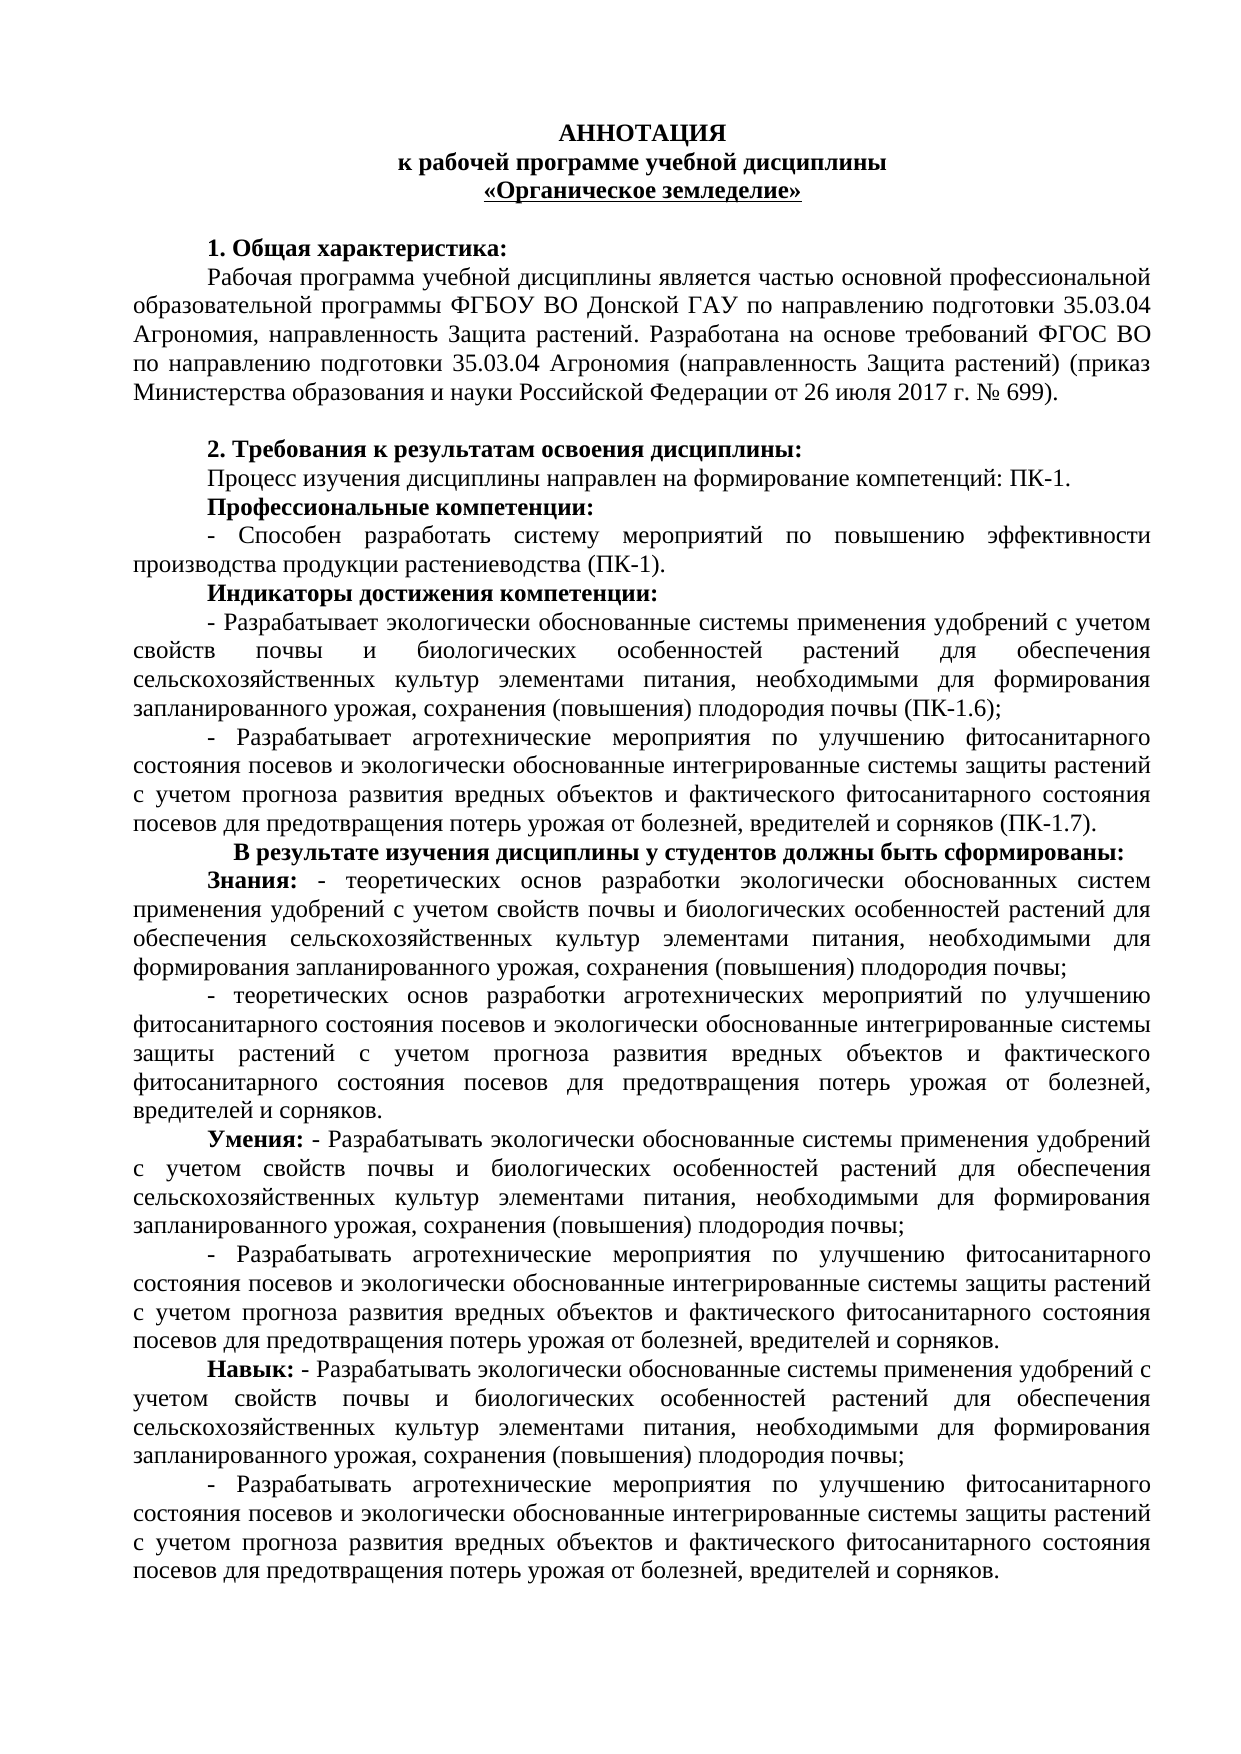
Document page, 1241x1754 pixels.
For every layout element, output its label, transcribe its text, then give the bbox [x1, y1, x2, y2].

text - Разрабатывает агротехнические мероприятия по улучшению фитосанитарного состояния посевов и экологически обоснованные интегрированные системы защиты растений с учетом прогноза развития вредных объектов и фактического фитосанитарного состояния посевов для предотвращения потерь урожая от болезней, вредителей и сорняков (ПК-1.7). [133, 722, 1152, 837]
text АННОТАЦИЯ [133, 118, 1152, 147]
text Знания: - теоретических основ разработки экологически обоснованных систем применения удобрений с учетом свойств почвы и биологических особенностей растений для обеспечения сельскохозяйственных культур элементами питания, необходимыми для формирования запланированного урожая, сохранения (повышения) плодородия почвы; [133, 866, 1152, 981]
text - Разрабатывать агротехнические мероприятия по улучшению фитосанитарного состояния посевов и экологически обоснованные интегрированные системы защиты растений с учетом прогноза развития вредных объектов и фактического фитосанитарного состояния посевов для предотвращения потерь урожая от болезней, вредителей и сорняков. [133, 1469, 1152, 1584]
text 2. Требования к результатам освоения дисциплины: [133, 434, 1152, 463]
text - Способен разработать систему мероприятий по повышению эффективности производства продукции растениеводства (ПК-1). [133, 521, 1152, 578]
text В результате изучения дисциплины у студентов должны быть сформированы: [133, 837, 1152, 866]
text - Разрабатывает экологически обоснованные системы применения удобрений с учетом свойств почвы и биологических особенностей растений для обеспечения сельскохозяйственных культур элементами питания, необходимыми для формирования запланированного урожая, сохранения (повышения) плодородия почвы (ПК-1.6); [133, 607, 1152, 722]
text Профессиональные компетенции: [133, 492, 1152, 521]
text - теоретических основ разработки агротехнических мероприятий по улучшению фитосанитарного состояния посевов и экологически обоснованные интегрированные системы защиты растений с учетом прогноза развития вредных объектов и фактического фитосанитарного состояния посевов для предотвращения потерь урожая от болезней, вредителей и сорняков. [133, 981, 1152, 1124]
text Индикаторы достижения компетенции: [133, 578, 1152, 607]
text - Разрабатывать агротехнические мероприятия по улучшению фитосанитарного состояния посевов и экологически обоснованные интегрированные системы защиты растений с учетом прогноза развития вредных объектов и фактического фитосанитарного состояния посевов для предотвращения потерь урожая от болезней, вредителей и сорняков. [133, 1239, 1152, 1354]
text к рабочей программе учебной дисциплины [133, 147, 1152, 176]
text Навык: - Разрабатывать экологически обоснованные системы применения удобрений с учетом свойств почвы и биологических особенностей растений для обеспечения сельскохозяйственных культур элементами питания, необходимыми для формирования запланированного урожая, сохранения (повышения) плодородия почвы; [133, 1354, 1152, 1469]
text 1. Общая характеристика: [133, 233, 1152, 262]
text Процесс изучения дисциплины направлен на формирование компетенций: ПК-1. [133, 463, 1152, 492]
text Умения: - Разрабатывать экологически обоснованные системы применения удобрений с учетом свойств почвы и биологических особенностей растений для обеспечения сельскохозяйственных культур элементами питания, необходимыми для формирования запланированного урожая, сохранения (повышения) плодородия почвы; [133, 1124, 1152, 1239]
text Рабочая программа учебной дисциплины является частью основной профессиональной образовательной программы ФГБОУ ВО Донской ГАУ по направлению подготовки 35.03.04 Агрономия, направленность Защита растений. Разработана на основе требований ФГОС ВО по направлению подготовки 35.03.04 Агрономия (направленность Защита растений) (приказ Министерства образования и науки Российской Федерации от 26 июля 2017 г. № 699). [133, 262, 1152, 406]
text «Органическое земледелие» [133, 176, 1152, 204]
